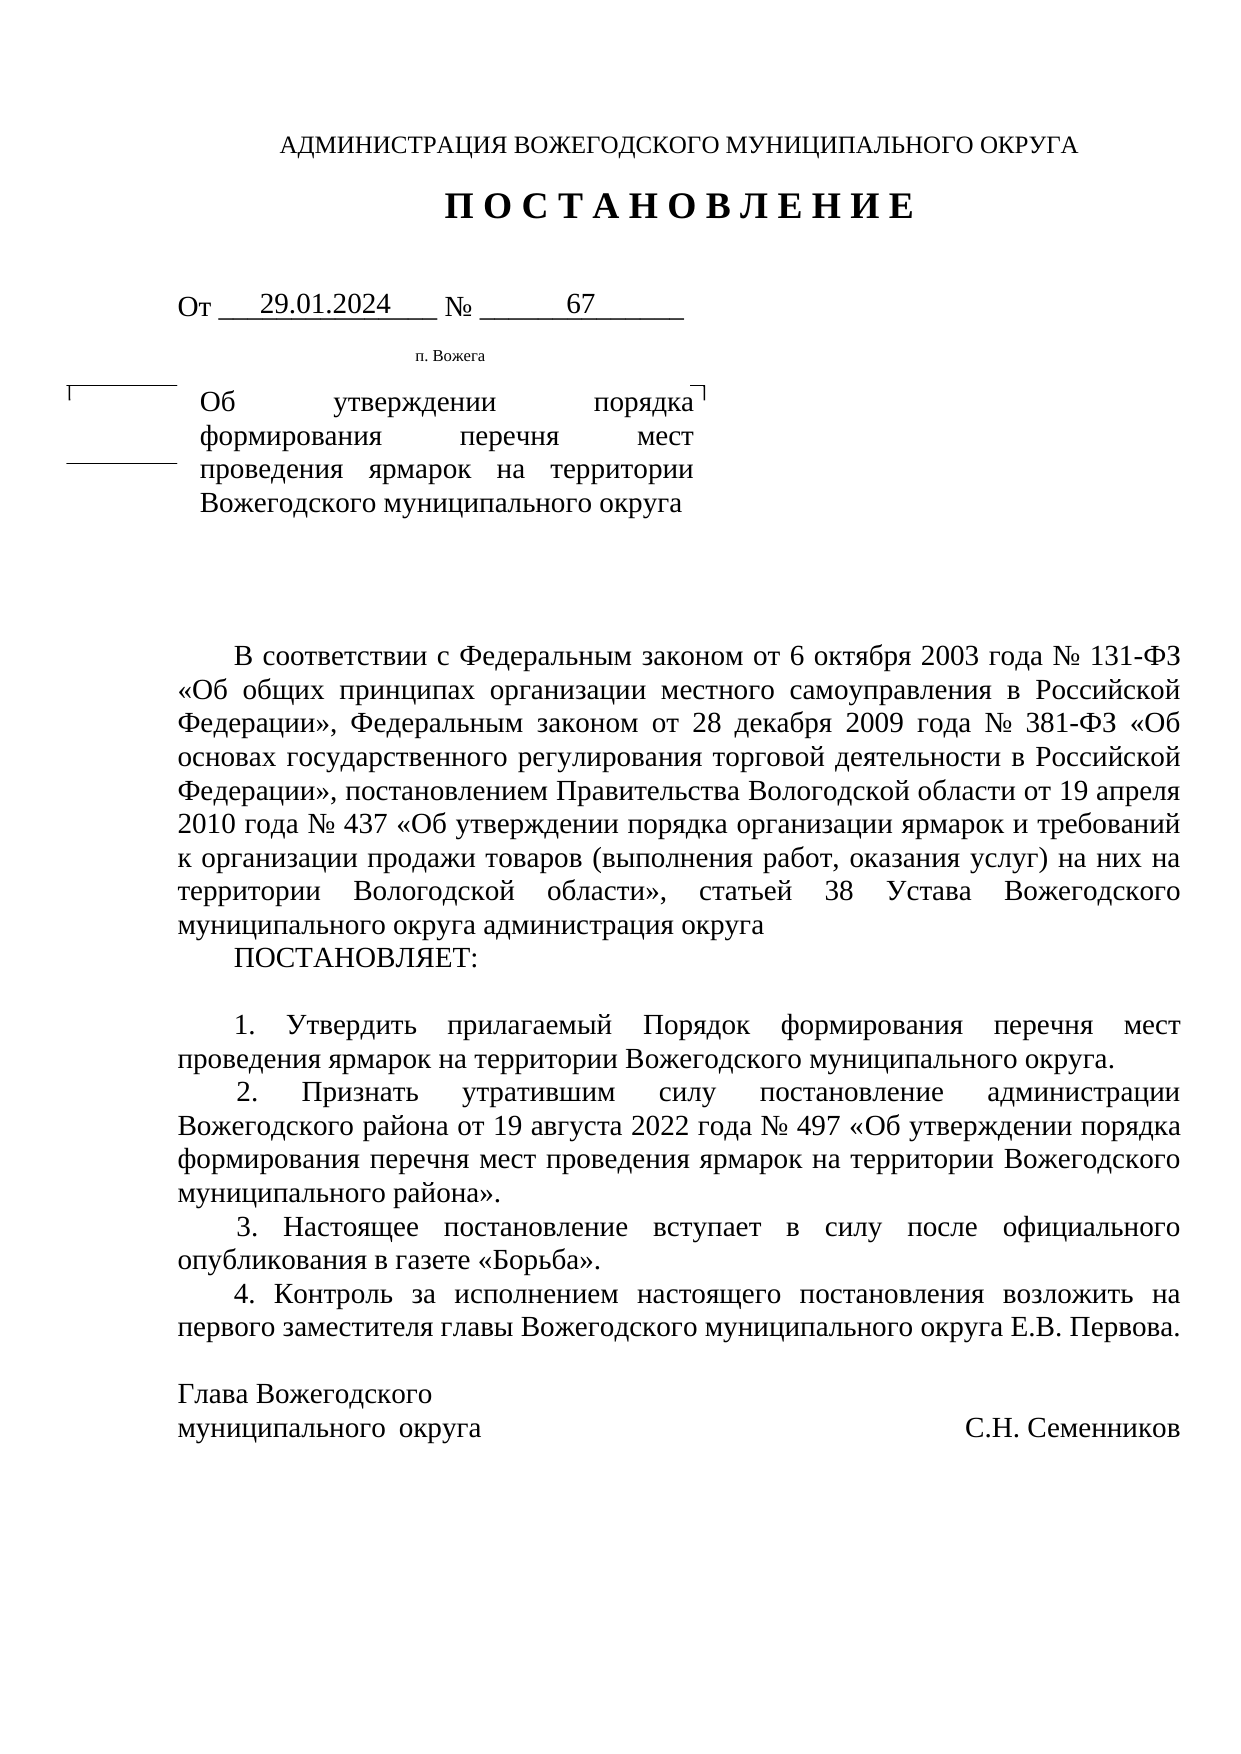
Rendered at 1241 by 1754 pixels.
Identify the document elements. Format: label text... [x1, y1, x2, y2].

subtitle П О С Т А Н О В Л Е Н И Е [177, 183, 1181, 226]
text п. Вожега [325, 346, 1181, 365]
text АДМИНИСТРАЦИЯ ВОЖЕГОДСКОГО МУНИЦИПАЛЬНОГО ОКРУГА [177, 130, 1181, 159]
text 1. Утвердить прилагаемый Порядок формирования перечня мест проведения ярмарок на территории Вожегодского муниципального округа. [177, 1007, 1181, 1074]
text муниципального округа С.Н. Семенников [177, 1410, 1181, 1443]
text ПОСТАНОВЛЯЕТ: [177, 940, 1181, 974]
text 3. Настоящее постановление вступает в силу после официального опубликования в газете «Борьба». [177, 1209, 1181, 1276]
subtitle От _______________ № ______________ [177, 289, 1181, 322]
table_header Об утверждении порядка формирования перечня мест проведения ярмарок на территории Вожегодского муниципального округа [188, 385, 705, 552]
text 2. Признать утратившим силу постановление администрации Вожегодского района от 19 августа 2022 года № 497 «Об утверждении порядка формирования перечня мест проведения ярмарок на территории Вожегодского муниципального района». [177, 1074, 1181, 1209]
text Глава Вожегодского [177, 1376, 1181, 1410]
text В соответствии с Федеральным законом от 6 октября 2003 года № 131-ФЗ «Об общих принципах организации местного самоуправления в Российской Федерации», Федеральным законом от 28 декабря 2009 года № 381-ФЗ «Об основах государственного регулирования торговой деятельности в Российской Федерации», постановлением Правительства Вологодской области от 19 апреля 2010 года № 437 «Об утверждении порядка организации ярмарок и требований к организации продажи товаров (выполнения работ, оказания услуг) на них на территории Вологодской области», статьей 38 Устава Вожегодского муниципального округа администрация округа [177, 638, 1181, 940]
table_header [55, 385, 188, 552]
text 4. Контроль за исполнением настоящего постановления возложить на первого заместителя главы Вожегодского муниципального округа Е.В. Первова. [177, 1276, 1181, 1343]
